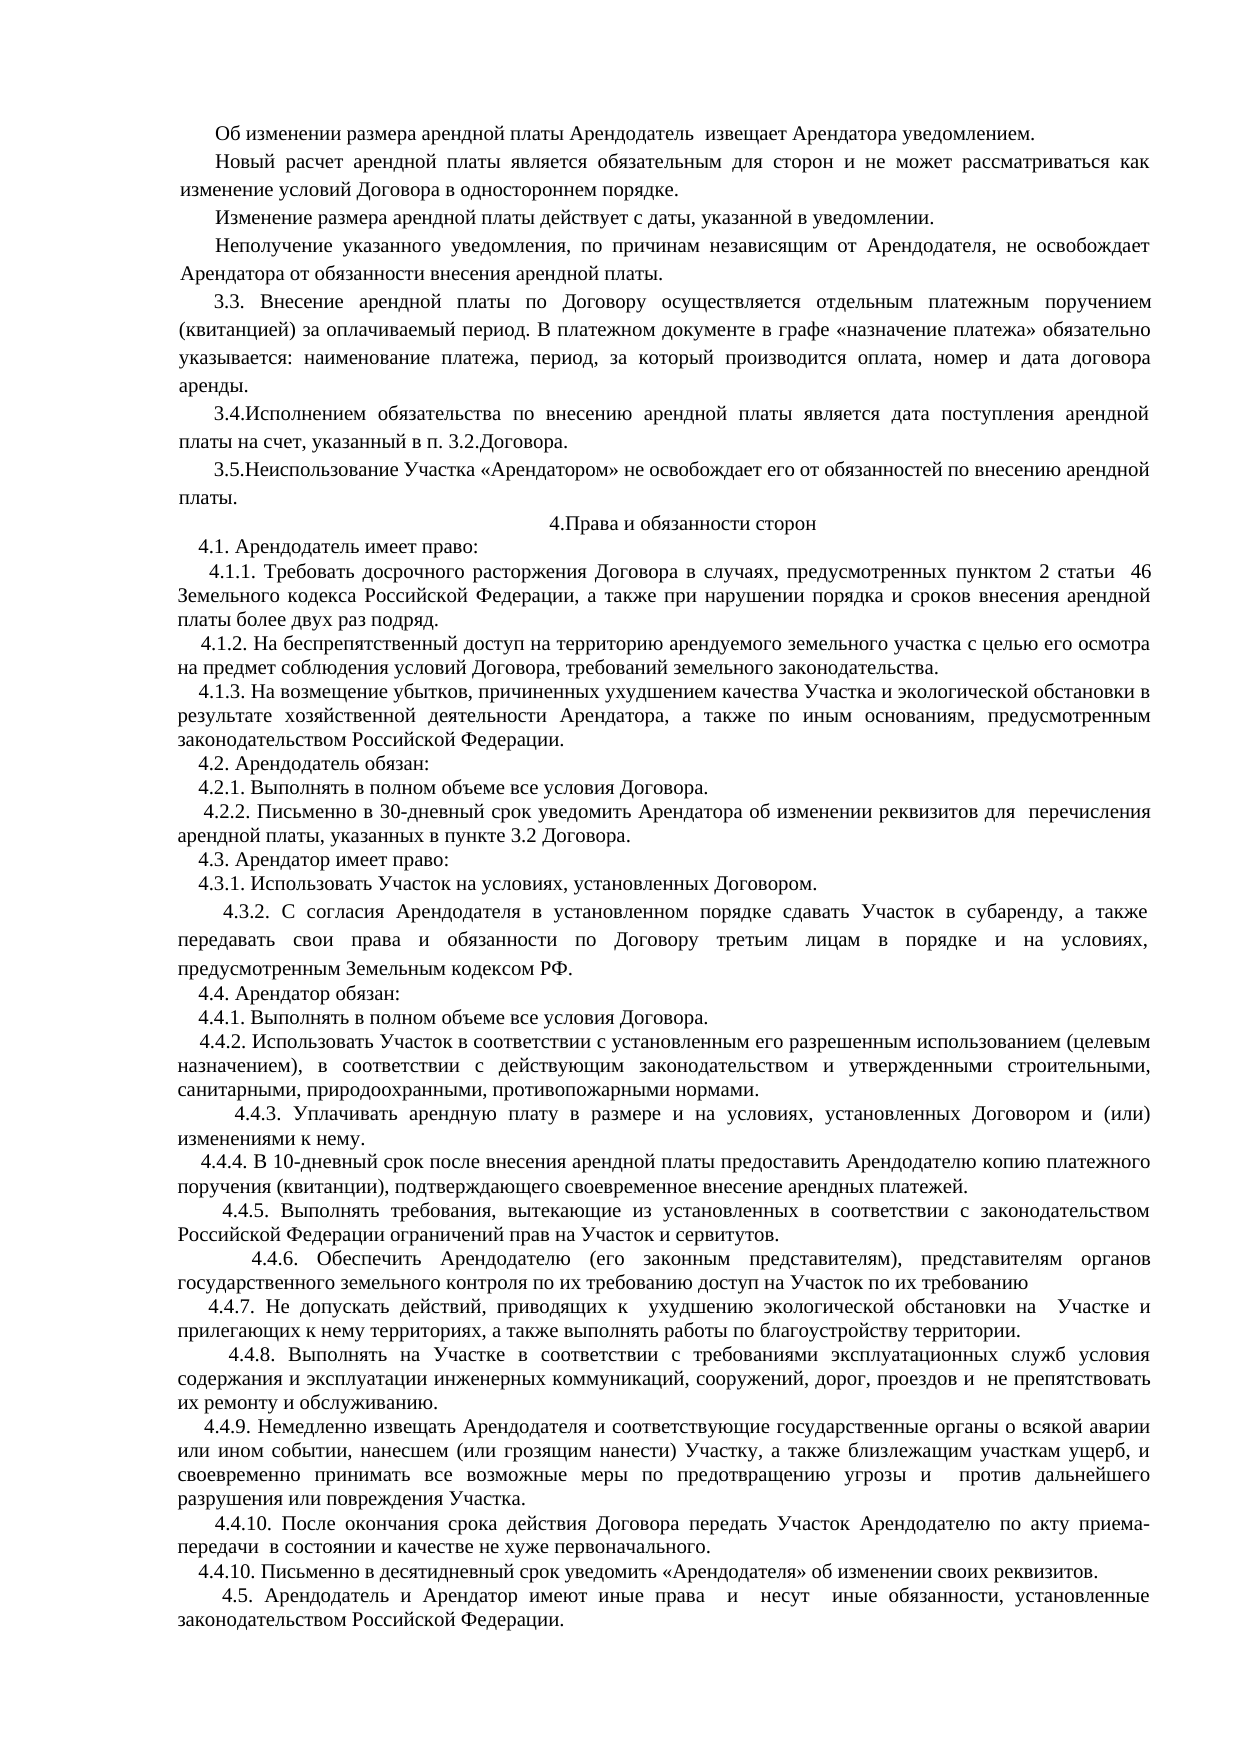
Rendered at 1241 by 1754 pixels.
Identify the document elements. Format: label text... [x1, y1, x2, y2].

text Об изменении размера арендной платы Арендодатель извещает Арендатора уведомлением. [180, 118, 1151, 146]
text 4.4.2. Использовать Участок в соответствии с установленным его разрешенным использованием (целевым назначением), в соответствии с действующим законодательством и утвержденными строительными, санитарными, природоохранными, противопожарными нормами. [177, 1029, 1152, 1101]
text 4.3.2. С согласия Арендодателя в установленном порядке сдавать Участок в субаренду, а также передавать свои права и обязанности по Договору третьим лицам в порядке и на условиях, предусмотренным Земельным кодексом РФ. [177, 895, 1149, 981]
text 4.1.1. Требовать досрочного расторжения Договора в случаях, предусмотренных пунктом 2 статьи 46 Земельного кодекса Российской Федерации, а также при нарушении порядка и сроков внесения арендной платы более двух раз подряд. [177, 558, 1152, 631]
text Неполучение указанного уведомления, по причинам независящим от Арендодателя, не освобождает Арендатора от обязанности внесения арендной платы. [180, 230, 1151, 286]
text 4.4.3. Уплачивать арендную плату в размере и на условиях, установленных Договором и (или) изменениями к нему. [177, 1101, 1152, 1149]
text 4.4.5. Выполнять требования, вытекающие из установленных в соответствии с законодательством Российской Федерации ограничений прав на Участок и сервитутов. [177, 1198, 1152, 1246]
text 4.3.1. Использовать Участок на условиях, установленных Договором. [177, 871, 1152, 895]
text 4.1.2. На беспрепятственный доступ на территорию арендуемого земельного участка с целью его осмотра на предмет соблюдения условий Договора, требований земельного законодательства. [177, 631, 1152, 679]
text 4.4.4. В 10-дневный срок после внесения арендной платы предоставить Арендодателю копию платежного поручения (квитанции), подтверждающего своевременное внесение арендных платежей. [177, 1149, 1152, 1198]
text 4.3. Арендатор имеет право: [177, 847, 1152, 871]
text Новый расчет арендной платы является обязательным для сторон и не может рассматриваться как изменение условий Договора в одностороннем порядке. [180, 146, 1151, 202]
text Изменение размера арендной платы действует с даты, указанной в уведомлении. [180, 202, 1151, 230]
text 4.4.8. Выполнять на Участке в соответствии с требованиями эксплуатационных служб условия содержания и эксплуатации инженерных коммуникаций, сооружений, дорог, проездов и не препятствовать их ремонту и обслуживанию. [177, 1342, 1152, 1414]
text 4.4.7. Не допускать действий, приводящих к ухудшению экологической обстановки на Участке и прилегающих к нему территориях, а также выполнять работы по благоустройству территории. [177, 1294, 1152, 1342]
text 4.1.3. На возмещение убытков, причиненных ухудшением качества Участка и экологической обстановки в результате хозяйственной деятельности Арендатора, а также по иным основаниям, предусмотренным законодательством Российской Федерации. [177, 679, 1152, 751]
text 4.Права и обязанности сторон [179, 510, 1152, 534]
text 4.4. Арендатор обязан: [177, 981, 1152, 1005]
text 3.4.Исполнением обязательства по внесению арендной платы является дата поступления арендной платы на счет, указанный в п. 3.2.Договора. [179, 398, 1150, 454]
text 3.3. Внесение арендной платы по Договору осуществляется отдельным платежным поручением (квитанцией) за оплачиваемый период. В платежном документе в графе «назначение платежа» обязательно указывается: наименование платежа, период, за который производится оплата, номер и дата договора аренды. [179, 286, 1152, 398]
text 4.4.9. Немедленно извещать Арендодателя и соответствующие государственные органы о всякой аварии или ином событии, нанесшем (или грозящим нанести) Участку, а также близлежащим участкам ущерб, и своевременно принимать все возможные меры по предотвращению угрозы и против дальнейшего разрушения или повреждения Участка. [177, 1414, 1152, 1510]
text 4.2.2. Письменно в 30-дневный срок уведомить Арендатора об изменении реквизитов для перечисления арендной платы, указанных в пункте 3.2 Договора. [177, 799, 1152, 847]
text 4.2. Арендодатель обязан: [177, 751, 1152, 775]
text 4.1. Арендодатель имеет право: [177, 534, 1152, 558]
text 4.2.1. Выполнять в полном объеме все условия Договора. [177, 775, 1152, 799]
text 4.4.1. Выполнять в полном объеме все условия Договора. [177, 1005, 1152, 1029]
text 4.4.10. После окончания срока действия Договора передать Участок Арендодателю по акту приема-передачи в состоянии и качестве не хуже первоначального. [177, 1510, 1152, 1558]
text 4.4.10. Письменно в десятидневный срок уведомить «Арендодателя» об изменении своих реквизитов. [177, 1558, 1152, 1583]
text 3.5.Неиспользование Участка «Арендатором» не освобождает его от обязанностей по внесению арендной платы. [179, 454, 1152, 510]
text 4.4.6. Обеспечить Арендодателю (его законным представителям), представителям органов государственного земельного контроля по их требованию доступ на Участок по их требованию [177, 1246, 1152, 1294]
text 4.5. Арендодатель и Арендатор имеют иные права и несут иные обязанности, установленные законодательством Российской Федерации. [177, 1583, 1152, 1631]
